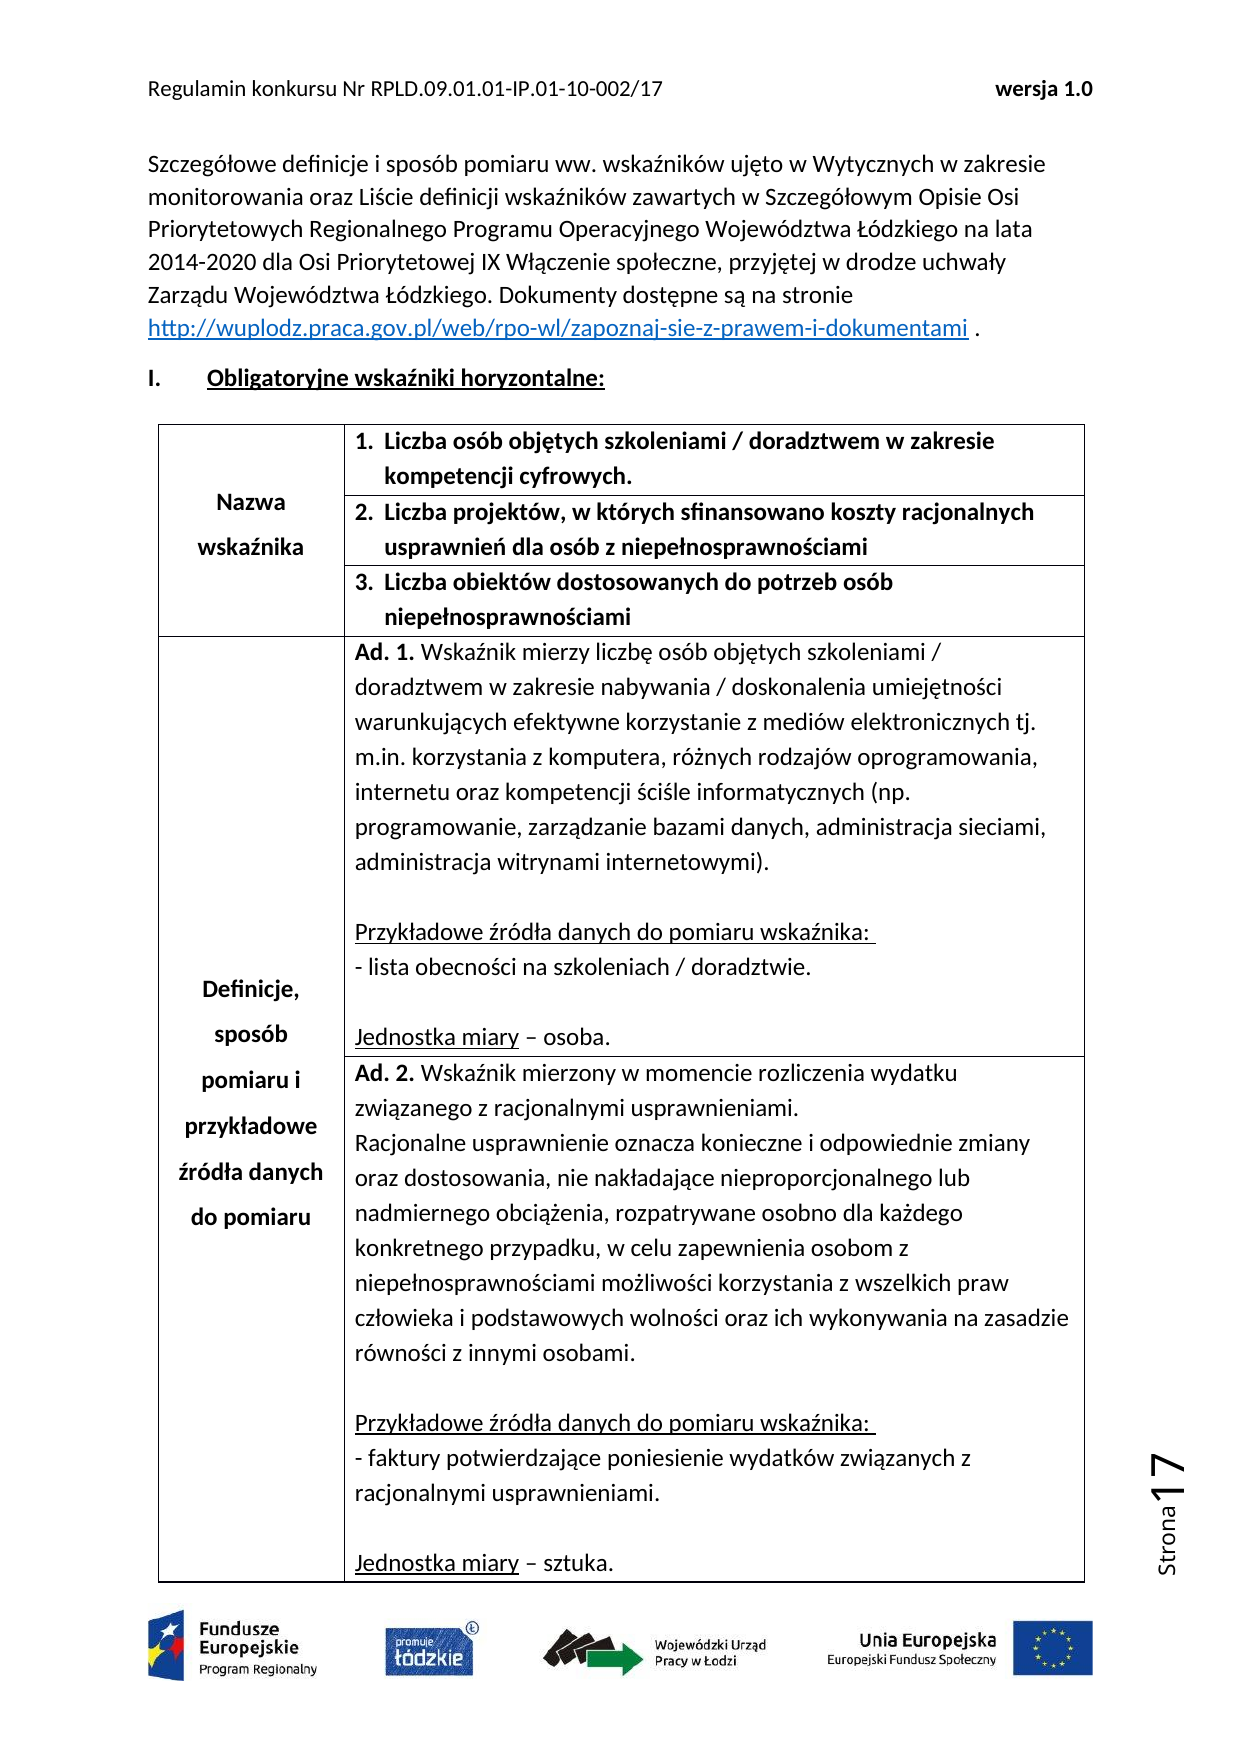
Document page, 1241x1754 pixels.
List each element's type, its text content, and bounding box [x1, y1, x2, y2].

table_header Nazwa wskaźnika [159, 425, 344, 636]
table_cell Ad. 2. Wskaźnik mierzony w momencie rozliczenia wydatku związanego z racjonalnymi usprawnieniami. Racjonalne usprawnienie oznacza konieczne i odpowiednie zmiany oraz dostosowania, nie nakładające nieproporcjonalnego lub nadmiernego obciążenia, rozpatrywane osobno dla każdego konkretnego przypadku, w celu zapewnienia osobom z niepełnosprawnościami możliwości korzystania z wszelkich praw człowieka i podstawowych wolności oraz ich wykonywania na zasadzie równości z innymi osobami. Przykładowe źródła danych do pomiaru wskaźnika: - faktury potwierdzające poniesienie wydatków związanych z racjonalnymi usprawnieniami. Jednostka miary – sztuka. [345, 1057, 1084, 1581]
table_cell Liczba projektów, w których sfinansowano koszty racjonalnych usprawnień dla osób z niepełnosprawnościami [345, 496, 1084, 565]
table_header Liczba osób objętych szkoleniami / doradztwem w zakresie kompetencji cyfrowych. [345, 425, 1084, 495]
picture [147, 1603, 1093, 1681]
text Szczegółowe definicje i sposób pomiaru ww. wskaźników ujęto w Wytycznych w zakresie monitorowania oraz Liście definicji wskaźników zawartych w Szczegółowym Opisie Osi Priorytetowych Regionalnego Programu Operacyjnego Województwa Łódzkiego na lata 2014-2020 dla Osi Priorytetowej IX Włączenie społeczne, przyjętej w drodze uchwały Zarządu Województwa Łódzkiego. Dokumenty dostępne są na stronie http://wuplodz.praca.gov.pl/web/rpo-wl/zapoznaj-sie-z-prawem-i-dokumentami . [148, 148, 1092, 343]
table_cell Definicje, sposób pomiaru i przykładowe źródła danych do pomiaru [159, 637, 344, 1581]
table_cell Ad. 1. Wskaźnik mierzy liczbę osób objętych szkoleniami / doradztwem w zakresie nabywania / doskonalenia umiejętności warunkujących efektywne korzystanie z mediów elektronicznych tj. m.in. korzystania z komputera, różnych rodzajów oprogramowania, internetu oraz kompetencji ściśle informatycznych (np. programowanie, zarządzanie bazami danych, administracja sieciami, administracja witrynami internetowymi). Przykładowe źródła danych do pomiaru wskaźnika: - lista obecności na szkoleniach / doradztwie. Jednostka miary – osoba. [345, 637, 1084, 1056]
table_cell Liczba obiektów dostosowanych do potrzeb osób niepełnosprawnościami [345, 566, 1084, 636]
list Obligatoryjne wskaźniki horyzontalne: [148, 362, 1092, 392]
